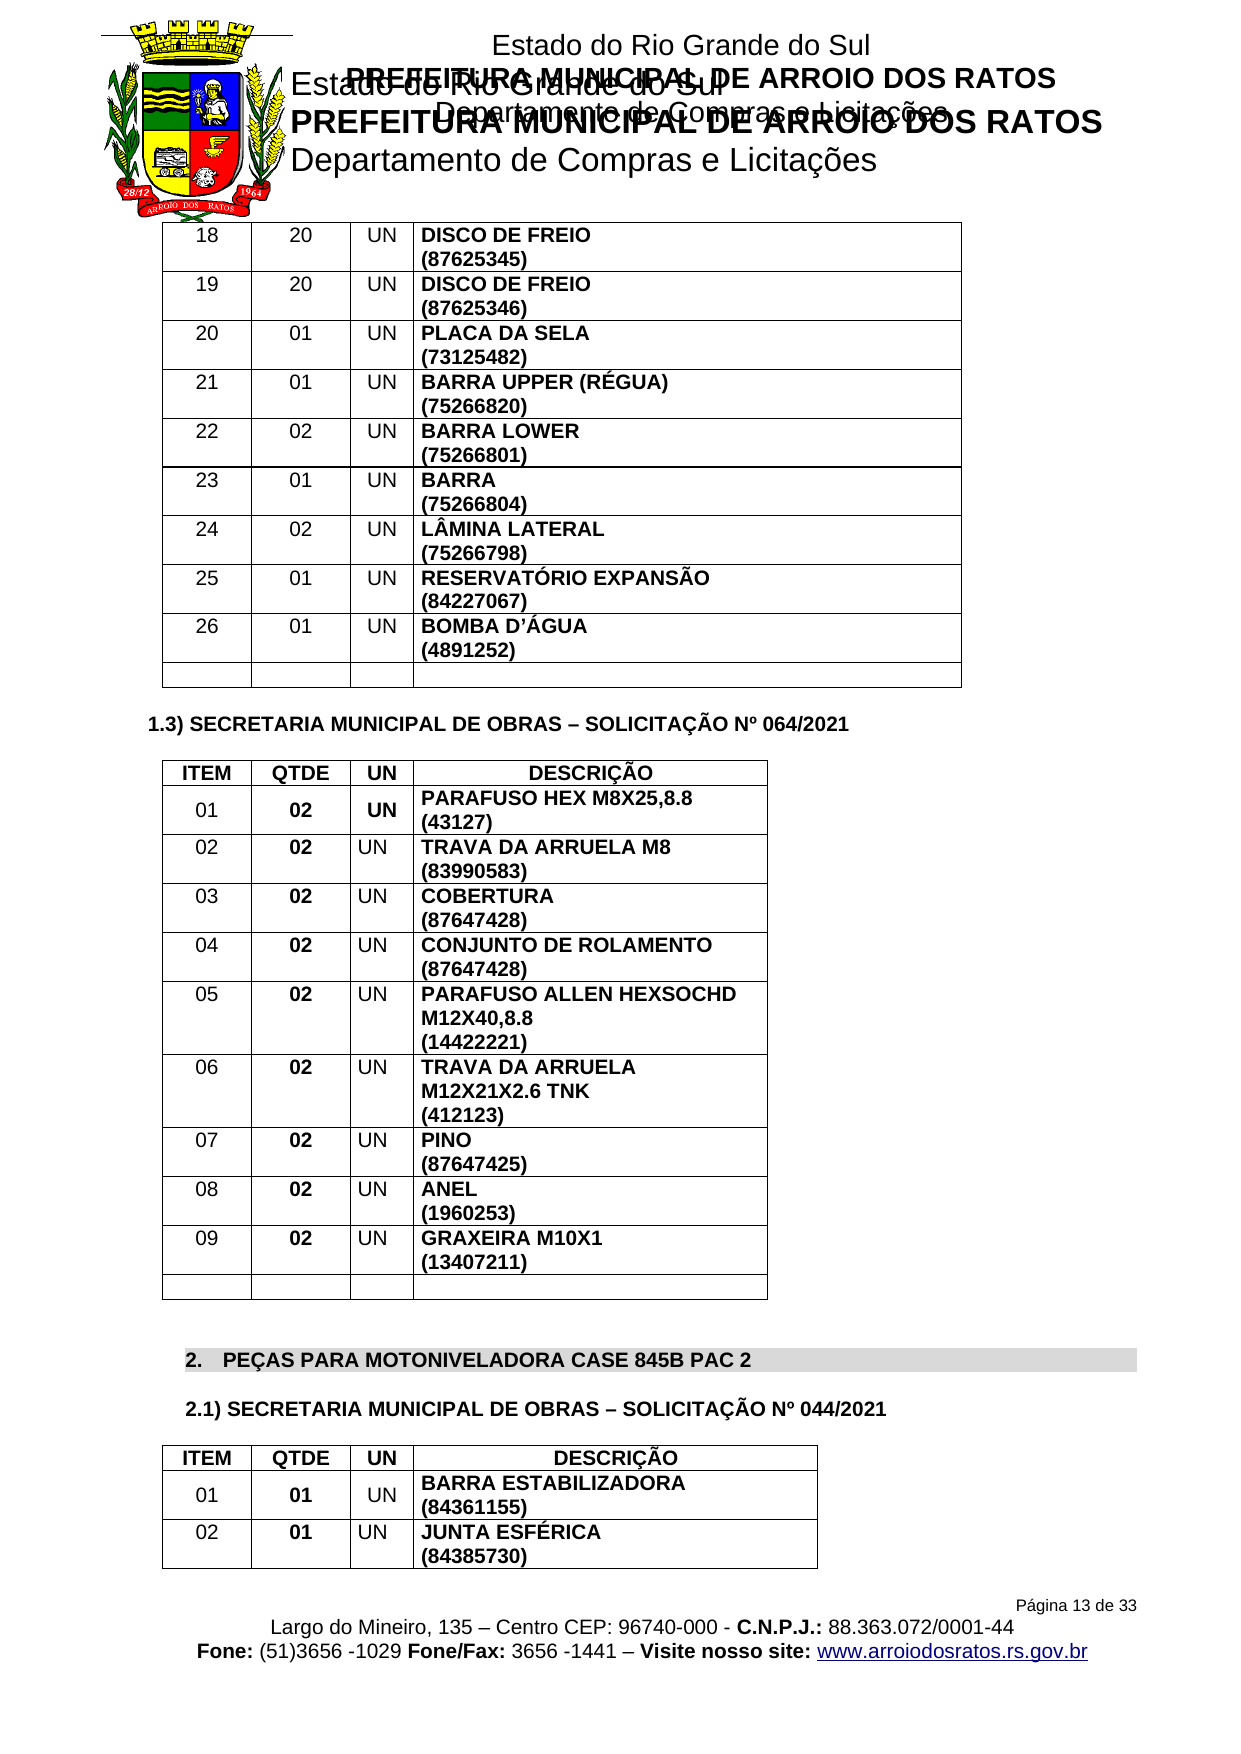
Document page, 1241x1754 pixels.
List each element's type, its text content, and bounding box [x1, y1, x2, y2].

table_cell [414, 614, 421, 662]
table_cell [414, 1275, 421, 1299]
table_header ITEM [163, 761, 251, 785]
table_header UN [351, 761, 413, 785]
table_cell 19 [163, 272, 251, 319]
table_header ITEM [163, 1446, 251, 1470]
table_cell [954, 663, 961, 687]
table_cell 02 [163, 1520, 251, 1568]
table_cell [406, 663, 413, 687]
table_cell 02 [252, 419, 350, 466]
text 1.3) SECRETARIA MUNICIPAL DE OBRAS – SOLICITAÇÃO Nº 064/2021 [148, 712, 1137, 736]
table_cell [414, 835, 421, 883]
table_cell 24 [163, 516, 251, 564]
table_cell UN [351, 272, 413, 319]
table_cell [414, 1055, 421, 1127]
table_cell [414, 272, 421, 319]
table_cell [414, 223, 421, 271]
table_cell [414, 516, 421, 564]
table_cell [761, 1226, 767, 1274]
table_cell 01 [252, 1471, 350, 1519]
table_cell 02 [252, 1128, 350, 1176]
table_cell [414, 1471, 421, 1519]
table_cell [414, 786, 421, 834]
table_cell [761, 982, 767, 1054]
table_header DESCRIÇÃO [414, 761, 767, 785]
table_cell UN [351, 1055, 413, 1127]
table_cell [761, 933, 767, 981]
table_cell [351, 663, 358, 687]
table_cell 18 [163, 223, 251, 271]
table_cell 22 [163, 419, 251, 466]
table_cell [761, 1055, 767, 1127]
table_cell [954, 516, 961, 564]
table_cell [761, 1275, 767, 1299]
table_cell 08 [163, 1177, 251, 1225]
table_cell 20 [252, 223, 350, 271]
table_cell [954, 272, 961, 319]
table_cell 21 [163, 370, 251, 417]
table_cell UN [351, 565, 413, 613]
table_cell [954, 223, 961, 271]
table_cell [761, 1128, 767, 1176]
table_cell UN [351, 1226, 413, 1274]
table_cell UN [351, 223, 413, 271]
table_cell 02 [163, 835, 251, 883]
table_cell [252, 663, 350, 687]
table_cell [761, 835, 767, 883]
table_cell UN [351, 1128, 413, 1176]
table_cell [163, 663, 251, 687]
table_cell 05 [163, 982, 251, 1054]
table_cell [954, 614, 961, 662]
table_cell 04 [163, 933, 251, 981]
table_cell UN [351, 614, 413, 662]
table_cell 02 [252, 884, 350, 932]
table_cell UN [351, 516, 413, 564]
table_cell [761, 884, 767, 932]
table_cell 01 [163, 1471, 251, 1519]
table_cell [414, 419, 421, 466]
table_cell 06 [163, 1055, 251, 1127]
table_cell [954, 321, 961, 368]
table_cell 01 [252, 614, 350, 662]
table_cell UN [351, 982, 413, 1054]
table_header DESCRIÇÃO [414, 1446, 817, 1470]
table_cell 26 [163, 614, 251, 662]
table_cell UN [351, 1520, 413, 1568]
table_cell 02 [252, 786, 350, 834]
table_cell [414, 663, 421, 687]
table_cell UN [351, 1177, 413, 1225]
table_cell 23 [163, 468, 251, 515]
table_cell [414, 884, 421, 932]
text 2.1) SECRETARIA MUNICIPAL DE OBRAS – SOLICITAÇÃO Nº 044/2021 [185, 1397, 1137, 1421]
table_cell UN [351, 468, 413, 515]
table_cell 02 [252, 1177, 350, 1225]
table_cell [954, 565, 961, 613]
table_cell 25 [163, 565, 251, 613]
table_cell [163, 1275, 251, 1299]
table_cell 01 [252, 370, 350, 417]
table_cell [351, 1275, 357, 1299]
table_cell 02 [252, 835, 350, 883]
table_cell UN [351, 835, 413, 883]
table_cell UN [351, 419, 413, 466]
table_cell 01 [252, 321, 350, 368]
table_cell UN [351, 370, 413, 417]
table_header QTDE [252, 761, 350, 785]
table_cell UN [351, 786, 413, 834]
table_cell [406, 1275, 413, 1299]
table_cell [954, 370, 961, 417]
table_cell 01 [252, 468, 350, 515]
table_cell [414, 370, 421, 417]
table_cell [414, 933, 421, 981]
table_cell 02 [252, 933, 350, 981]
table_cell 20 [252, 272, 350, 319]
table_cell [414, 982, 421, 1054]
table_header QTDE [252, 1446, 350, 1470]
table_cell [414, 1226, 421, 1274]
table_cell 01 [252, 1520, 350, 1568]
table_cell UN [351, 933, 413, 981]
table_cell UN [351, 1471, 413, 1519]
table_cell 20 [163, 321, 251, 368]
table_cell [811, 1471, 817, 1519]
list PEÇAS PARA MOTONIVELADORA CASE 845B PAC 2 [185, 1348, 1137, 1372]
table_cell 01 [163, 786, 251, 834]
table_header UN [351, 1446, 413, 1470]
table_cell 02 [252, 516, 350, 564]
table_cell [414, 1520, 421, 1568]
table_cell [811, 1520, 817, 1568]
table_cell [252, 1275, 350, 1299]
table_cell 02 [252, 982, 350, 1054]
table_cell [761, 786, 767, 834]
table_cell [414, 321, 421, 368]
table_cell 02 [252, 1226, 350, 1274]
table_cell 03 [163, 884, 251, 932]
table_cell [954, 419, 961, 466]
picture [101, 18, 295, 225]
table_cell 01 [252, 565, 350, 613]
table_cell 07 [163, 1128, 251, 1176]
table_cell 09 [163, 1226, 251, 1274]
table_cell UN [351, 321, 413, 368]
table_cell 02 [252, 1055, 350, 1127]
table_cell UN [351, 884, 413, 932]
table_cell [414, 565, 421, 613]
